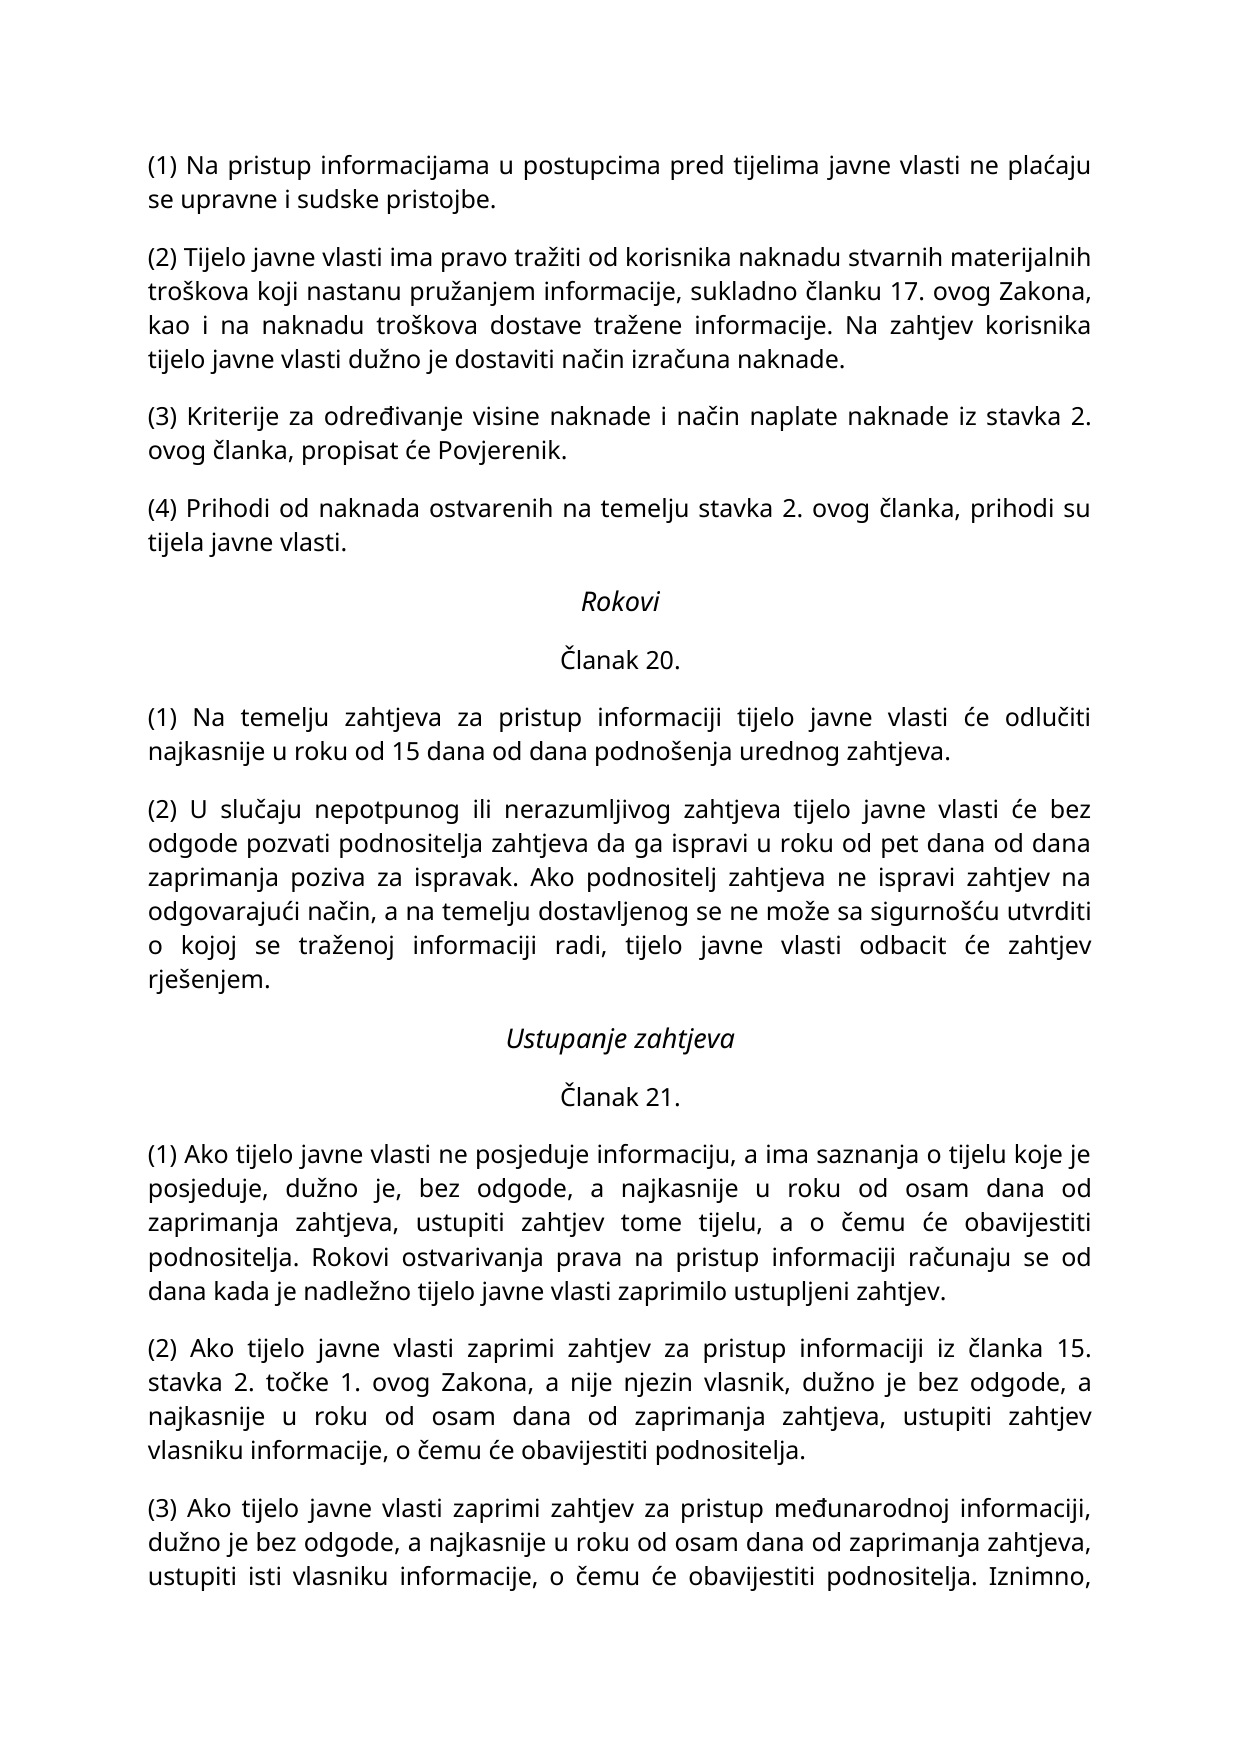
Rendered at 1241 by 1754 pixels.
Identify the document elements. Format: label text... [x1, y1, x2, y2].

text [148, 1490, 1093, 1593]
text (4) Prihodi od naknada ostvarenih na temelju stavka 2. ovog članka, prihodi su tijela javne vlasti. [148, 490, 1093, 558]
text (2) Ako tijelo javne vlasti zaprimi zahtjev za pristup informaciji iz članka 15. stavka 2. točke 1. ovog Zakona, a nije njezin vlasnik, dužno je bez odgode, a najkasnije u roku od osam dana od zaprimanja zahtjeva, ustupiti zahtjev vlasniku informacije, o čemu će obavijestiti podnositelja. [148, 1331, 1093, 1467]
text (2) Tijelo javne vlasti ima pravo tražiti od korisnika naknadu stvarnih materijalnih troškova koji nastanu pružanjem informacije, sukladno članku 17. ovog Zakona, kao i na naknadu troškova dostave tražene informacije. Na zahtjev korisnika tijelo javne vlasti dužno je dostaviti način izračuna naknade. [148, 239, 1093, 375]
text (1) Ako tijelo javne vlasti ne posjeduje informaciju, a ima saznanja o tijelu koje je posjeduje, dužno je, bez odgode, a najkasnije u roku od osam dana od zaprimanja zahtjeva, ustupiti zahtjev tome tijelu, a o čemu će obavijestiti podnositelja. Rokovi ostvarivanja prava na pristup informaciji računaju se od dana kada je nadležno tijelo javne vlasti zaprimilo ustupljeni zahtjev. [148, 1137, 1093, 1307]
text (2) U slučaju nepotpunog ili nerazumljivog zahtjeva tijelo javne vlasti će bez odgode pozvati podnositelja zahtjeva da ga ispravi u roku od pet dana od dana zaprimanja poziva za ispravak. Ako podnositelj zahtjeva ne ispravi zahtjev na odgovarajući način, a na temelju dostavljenog se ne može sa sigurnošću utvrditi o kojoj se traženoj informaciji radi, tijelo javne vlasti odbacit će zahtjev rješenjem. [148, 791, 1093, 996]
text Ustupanje zahtjeva [148, 1019, 1093, 1056]
text (1) Na temelju zahtjeva za pristup informaciji tijelo javne vlasti će odlučiti najkasnije u roku od 15 dana od dana podnošenja urednog zahtjeva. [148, 700, 1093, 768]
text Članak 21. [148, 1079, 1093, 1113]
text Rokovi [148, 582, 1093, 619]
text Članak 20. [148, 642, 1093, 676]
text (1) Na pristup informacijama u postupcima pred tijelima javne vlasti ne plaćaju se upravne i sudske pristojbe. [148, 148, 1093, 216]
text (3) Kriterije za određivanje visine naknade i način naplate naknade iz stavka 2. ovog članka, propisat će Povjerenik. [148, 399, 1093, 467]
